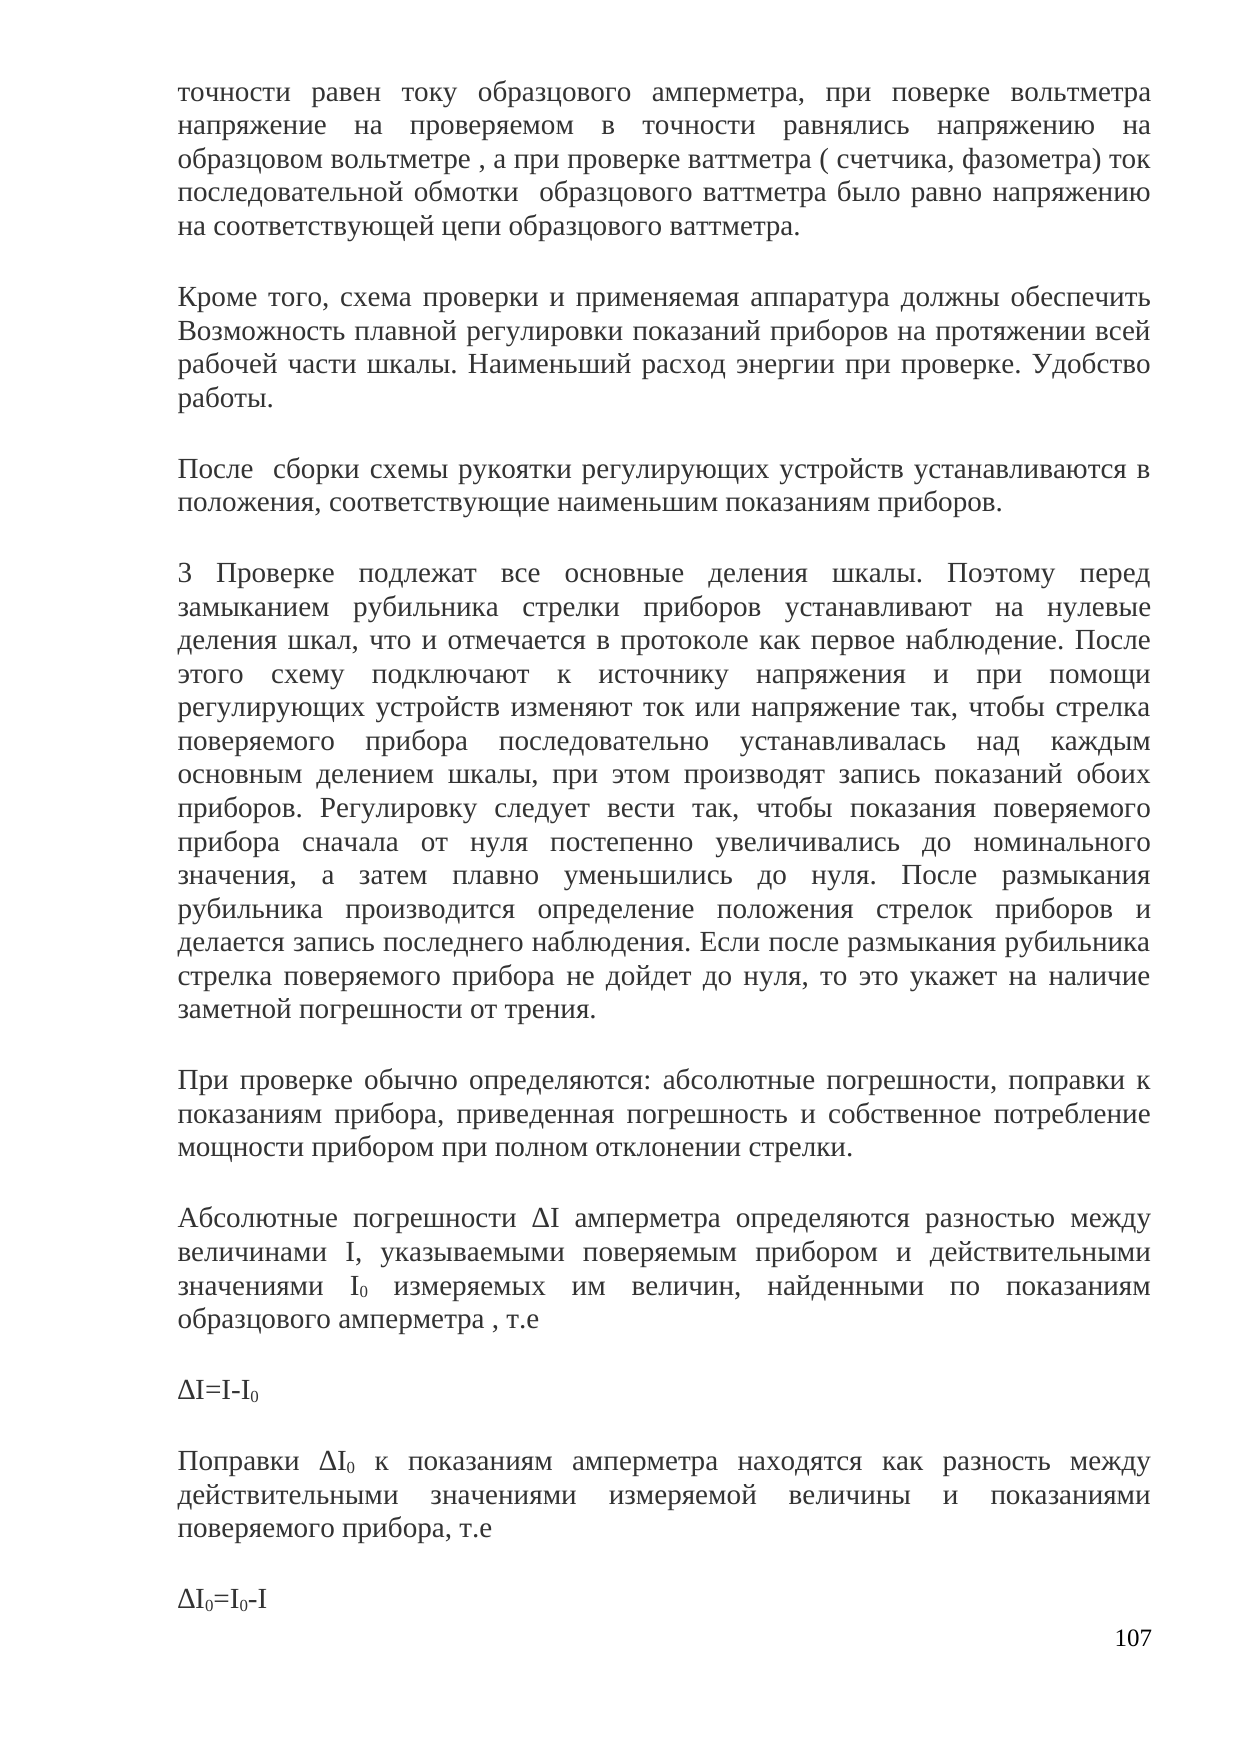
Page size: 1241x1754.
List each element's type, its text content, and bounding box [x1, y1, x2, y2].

text При проверке обычно определяются: абсолютные погрешности, поправки к показаниям прибора, приведенная погрешность и собственное потребление мощности прибором при полном отклонении стрелки. [177, 1062, 1152, 1163]
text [177, 74, 1152, 242]
text Поправки ∆I0 к показаниям амперметра находятся как разность между действительными значениями измеряемой величины и показаниями поверяемого прибора, т.е [177, 1443, 1152, 1544]
text ∆I=I-I0 [177, 1372, 1152, 1406]
text Абсолютные погрешности ∆I амперметра определяются разностью между величинами I, указываемыми поверяемым прибором и действительными значениями I0 измеряемых им величин, найденными по показаниям образцового амперметра , т.е [177, 1201, 1152, 1335]
text Кроме того, схема проверки и применяемая аппаратура должны обеспечить Возможность плавной регулировки показаний приборов на протяжении всей рабочей части шкалы. Наименьший расход энергии при проверке. Удобство работы. [177, 279, 1152, 413]
text ∆I0=I0-I [177, 1581, 1152, 1615]
text 3 Проверке подлежат все основные деления шкалы. Поэтому перед замыканием рубильника стрелки приборов устанавливают на нулевые деления шкал, что и отмечается в протоколе как первое наблюдение. После этого схему подключают к источнику напряжения и при помощи регулирующих устройств изменяют ток или напряжение так, чтобы стрелка поверяемого прибора последовательно устанавливалась над каждым основным делением шкалы, при этом производят запись показаний обоих приборов. Регулировку следует вести так, чтобы показания поверяемого прибора сначала от нуля постепенно увеличивались до номинального значения, а затем плавно уменьшились до нуля. После размыкания рубильника производится определение положения стрелок приборов и делается запись последнего наблюдения. Если после размыкания рубильника стрелка поверяемого прибора не дойдет до нуля, то это укажет на наличие заметной погрешности от трения. [177, 555, 1152, 1025]
text После сборки схемы рукоятки регулирующих устройств устанавливаются в положения, соответствующие наименьшим показаниям приборов. [177, 451, 1152, 518]
